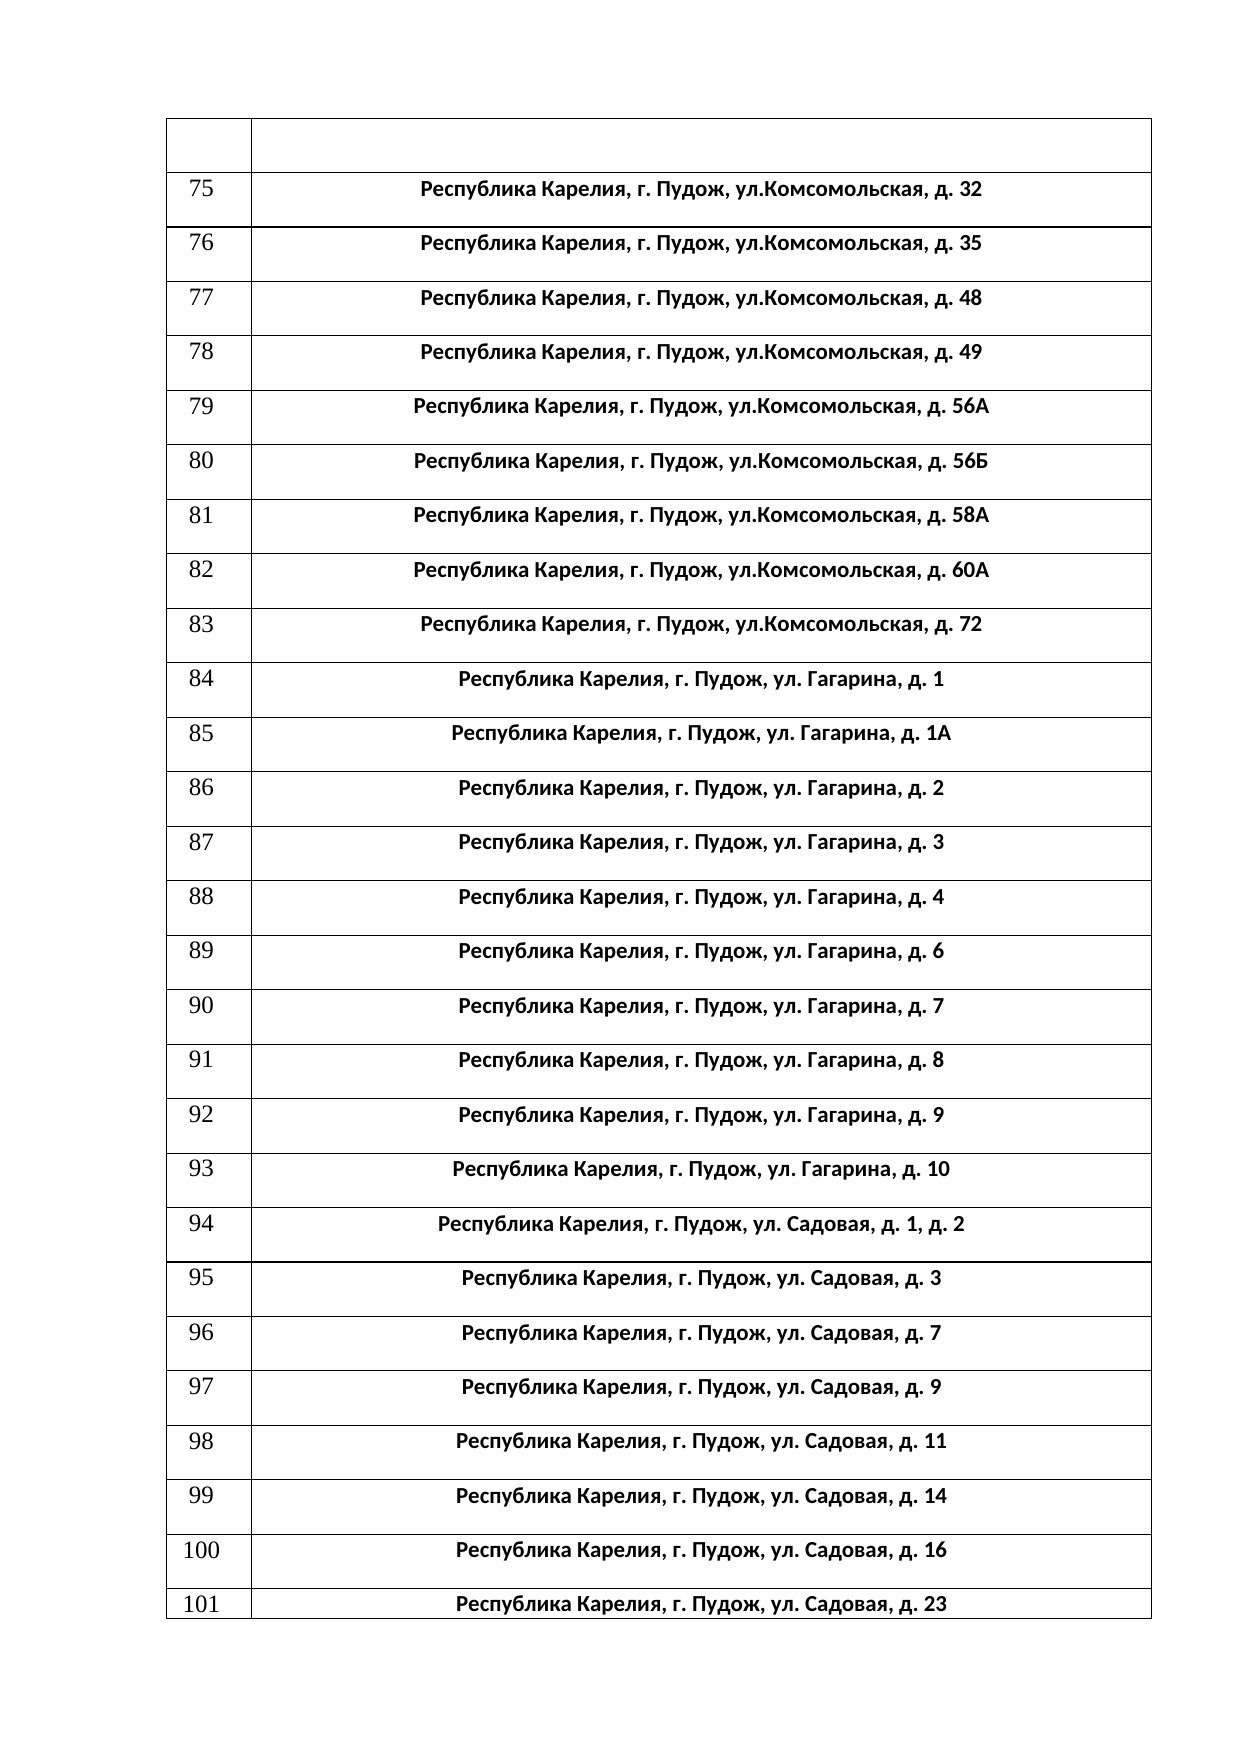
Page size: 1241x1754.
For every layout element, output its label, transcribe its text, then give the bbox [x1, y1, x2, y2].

table_cell 88 [167, 881, 251, 934]
table_cell 97 [167, 1371, 251, 1425]
table_cell Республика Карелия, г. Пудож, ул. Гагарина, д. 2 [252, 772, 1151, 826]
table_cell Республика Карелия, г. Пудож, ул.Комсомольская, д. 48 [252, 282, 1151, 335]
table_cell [252, 119, 1151, 172]
table_cell 80 [167, 445, 251, 499]
table_cell Республика Карелия, г. Пудож, ул.Комсомольская, д. 56А [252, 391, 1151, 444]
table_cell 85 [167, 718, 251, 771]
table_cell 94 [167, 1208, 251, 1261]
table_cell Республика Карелия, г. Пудож, ул.Комсомольская, д. 58А [252, 500, 1151, 553]
table_cell 90 [167, 990, 251, 1043]
table_cell 74 [167, 119, 251, 172]
table_cell Республика Карелия, г. Пудож, ул.Комсомольская, д. 72 [252, 609, 1151, 662]
table_cell 89 [167, 936, 251, 989]
table_cell 96 [167, 1317, 251, 1370]
table_cell 75 [167, 173, 251, 226]
table_cell 100 [167, 1535, 251, 1588]
table_cell Республика Карелия, г. Пудож, ул. Гагарина, д. 8 [252, 1045, 1151, 1098]
table_cell 81 [167, 500, 251, 553]
table_cell Республика Карелия, г. Пудож, ул. Садовая, д. 9 [252, 1371, 1151, 1425]
table_cell Республика Карелия, г. Пудож, ул. Садовая, д. 14 [252, 1480, 1151, 1534]
table_cell Республика Карелия, г. Пудож, ул. Гагарина, д. 1 [252, 663, 1151, 717]
table_cell 76 [167, 228, 251, 281]
table_cell 87 [167, 827, 251, 880]
table_cell Республика Карелия, г. Пудож, ул.Комсомольская, д. 49 [252, 336, 1151, 390]
table_cell 101 [167, 1589, 251, 1618]
table_cell Республика Карелия, г. Пудож, ул. Садовая, д. 3 [252, 1263, 1151, 1316]
table_cell 83 [167, 609, 251, 662]
table_cell Республика Карелия, г. Пудож, ул. Гагарина, д. 9 [252, 1099, 1151, 1152]
table_cell 91 [167, 1045, 251, 1098]
table_cell Республика Карелия, г. Пудож, ул.Комсомольская, д. 32 [252, 173, 1151, 226]
table_cell 95 [167, 1263, 251, 1316]
table_cell Республика Карелия, г. Пудож, ул. Гагарина, д. 6 [252, 936, 1151, 989]
table_cell Республика Карелия, г. Пудож, ул. Садовая, д. 11 [252, 1426, 1151, 1479]
table_cell 79 [167, 391, 251, 444]
table_cell 92 [167, 1099, 251, 1152]
table_cell 78 [167, 336, 251, 390]
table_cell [252, 1589, 1151, 1618]
table_cell Республика Карелия, г. Пудож, ул. Садовая, д. 1, д. 2 [252, 1208, 1151, 1261]
table_cell 82 [167, 554, 251, 608]
table_cell Республика Карелия, г. Пудож, ул.Комсомольская, д. 60А [252, 554, 1151, 608]
table_cell 84 [167, 663, 251, 717]
table_cell Республика Карелия, г. Пудож, ул. Гагарина, д. 10 [252, 1154, 1151, 1207]
table_cell Республика Карелия, г. Пудож, ул. Гагарина, д. 1А [252, 718, 1151, 771]
table_cell Республика Карелия, г. Пудож, ул. Садовая, д. 7 [252, 1317, 1151, 1370]
table_cell 77 [167, 282, 251, 335]
table_cell 98 [167, 1426, 251, 1479]
table_cell Республика Карелия, г. Пудож, ул. Гагарина, д. 3 [252, 827, 1151, 880]
table_cell Республика Карелия, г. Пудож, ул. Гагарина, д. 7 [252, 990, 1151, 1043]
table_cell 86 [167, 772, 251, 826]
table_cell 99 [167, 1480, 251, 1534]
table_cell 93 [167, 1154, 251, 1207]
table_cell Республика Карелия, г. Пудож, ул. Гагарина, д. 4 [252, 881, 1151, 934]
table_cell Республика Карелия, г. Пудож, ул.Комсомольская, д. 56Б [252, 445, 1151, 499]
table_cell Республика Карелия, г. Пудож, ул.Комсомольская, д. 35 [252, 228, 1151, 281]
table_cell Республика Карелия, г. Пудож, ул. Садовая, д. 16 [252, 1535, 1151, 1588]
